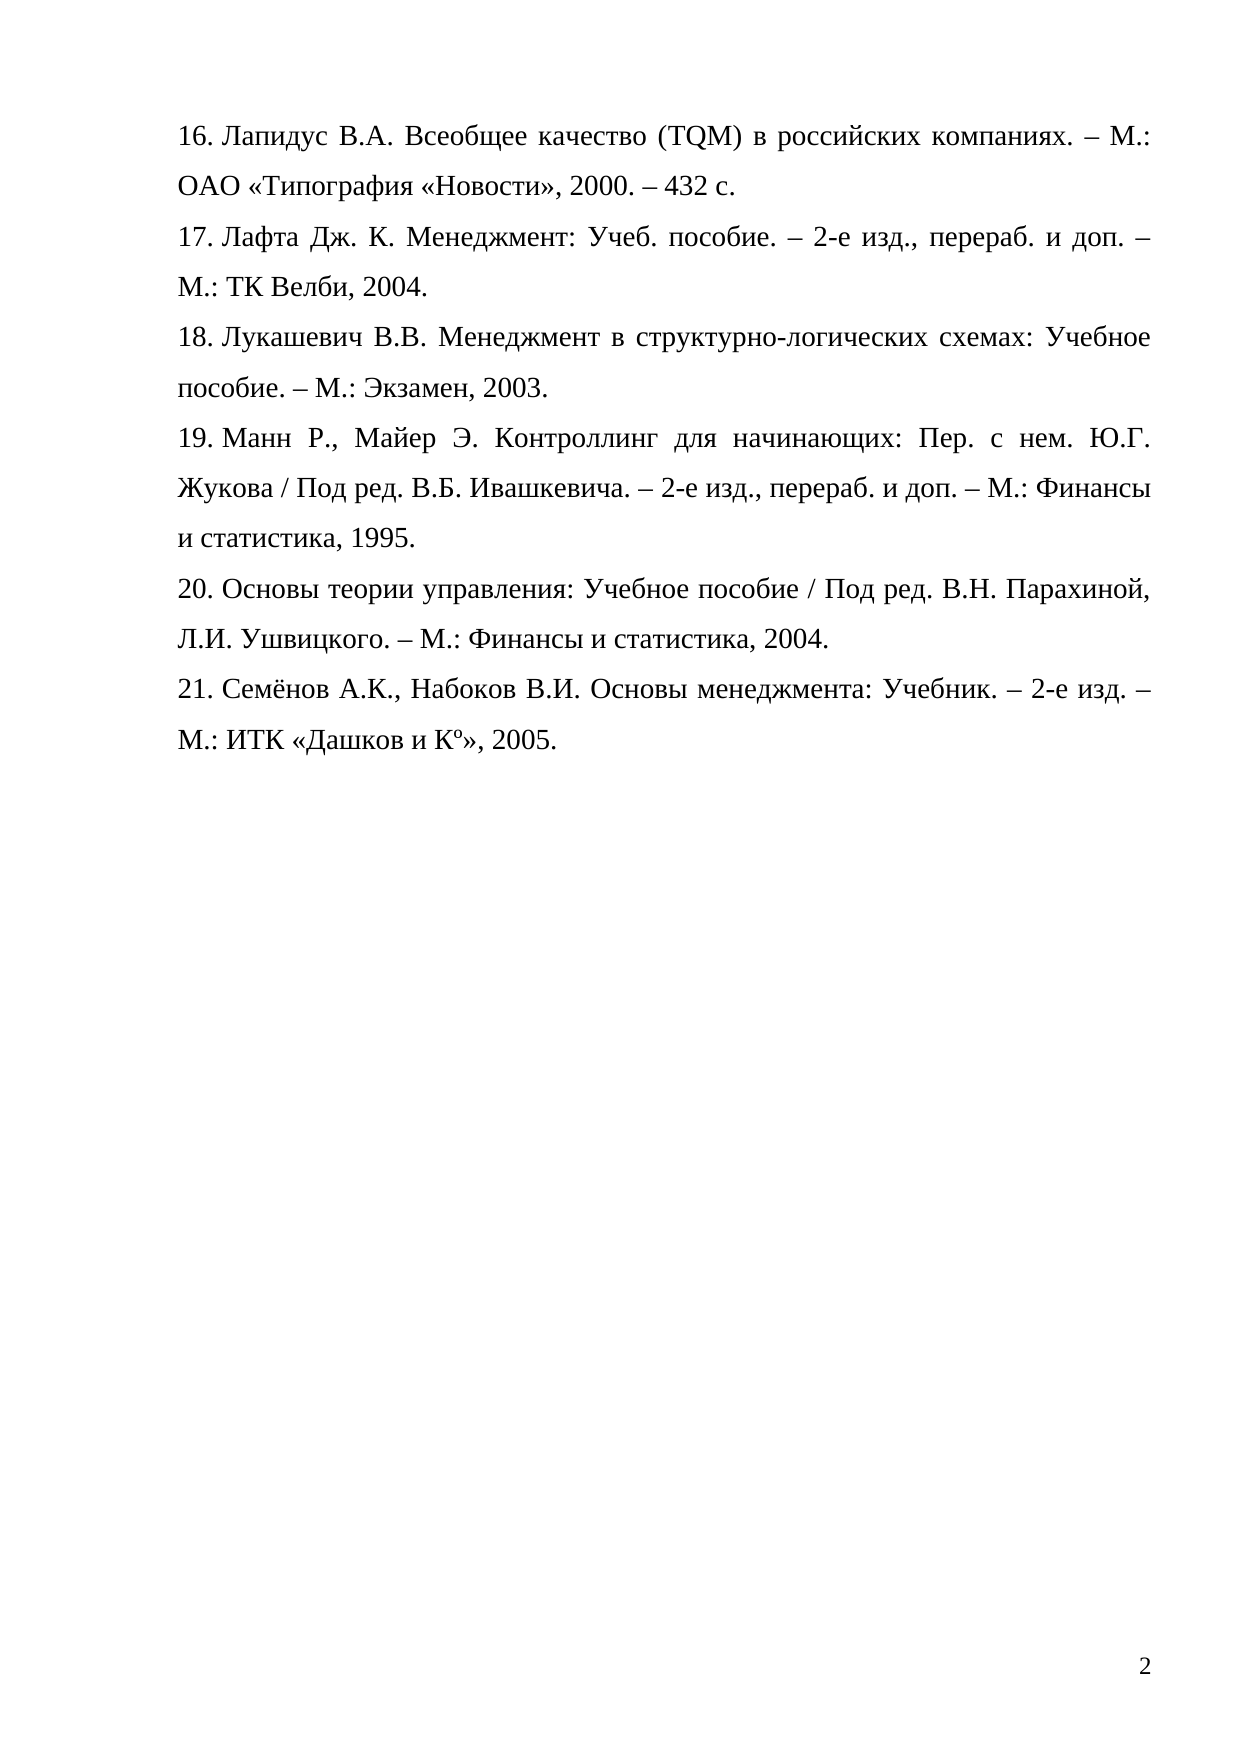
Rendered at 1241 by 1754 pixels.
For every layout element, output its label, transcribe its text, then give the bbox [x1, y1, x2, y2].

list Манн Р., Майер Э. Контроллинг для начинающих: Пер. с нем. Ю.Г. Жукова / Под ред. В.Б. Ивашкевича. – 2-е изд., перераб. и доп. – М.: Финансы и статистика, 1995. [177, 420, 1152, 554]
list Лафта Дж. К. Менеджмент: Учеб. пособие. – 2-е изд., перераб. и доп. – М.: ТК Велби, 2004. [177, 219, 1152, 303]
list Лукашевич В.В. Менеджмент в структурно-логических схемах: Учебное пособие. – М.: Экзамен, 2003. [177, 319, 1152, 403]
list Семёнов А.К., Набоков В.И. Основы менеджмента: Учебник. – 2-е изд. – М.: ИТК «Дашков и Кº», 2005. [177, 672, 1152, 755]
list Лапидус В.А. Всеобщее качество (TQM) в российских компаниях. – М.: ОАО «Типография «Новости», 2000. – 432 с. [177, 118, 1152, 202]
list Основы теории управления: Учебное пособие / Под ред. В.Н. Парахиной, Л.И. Ушвицкого. – М.: Финансы и статистика, 2004. [177, 571, 1152, 655]
